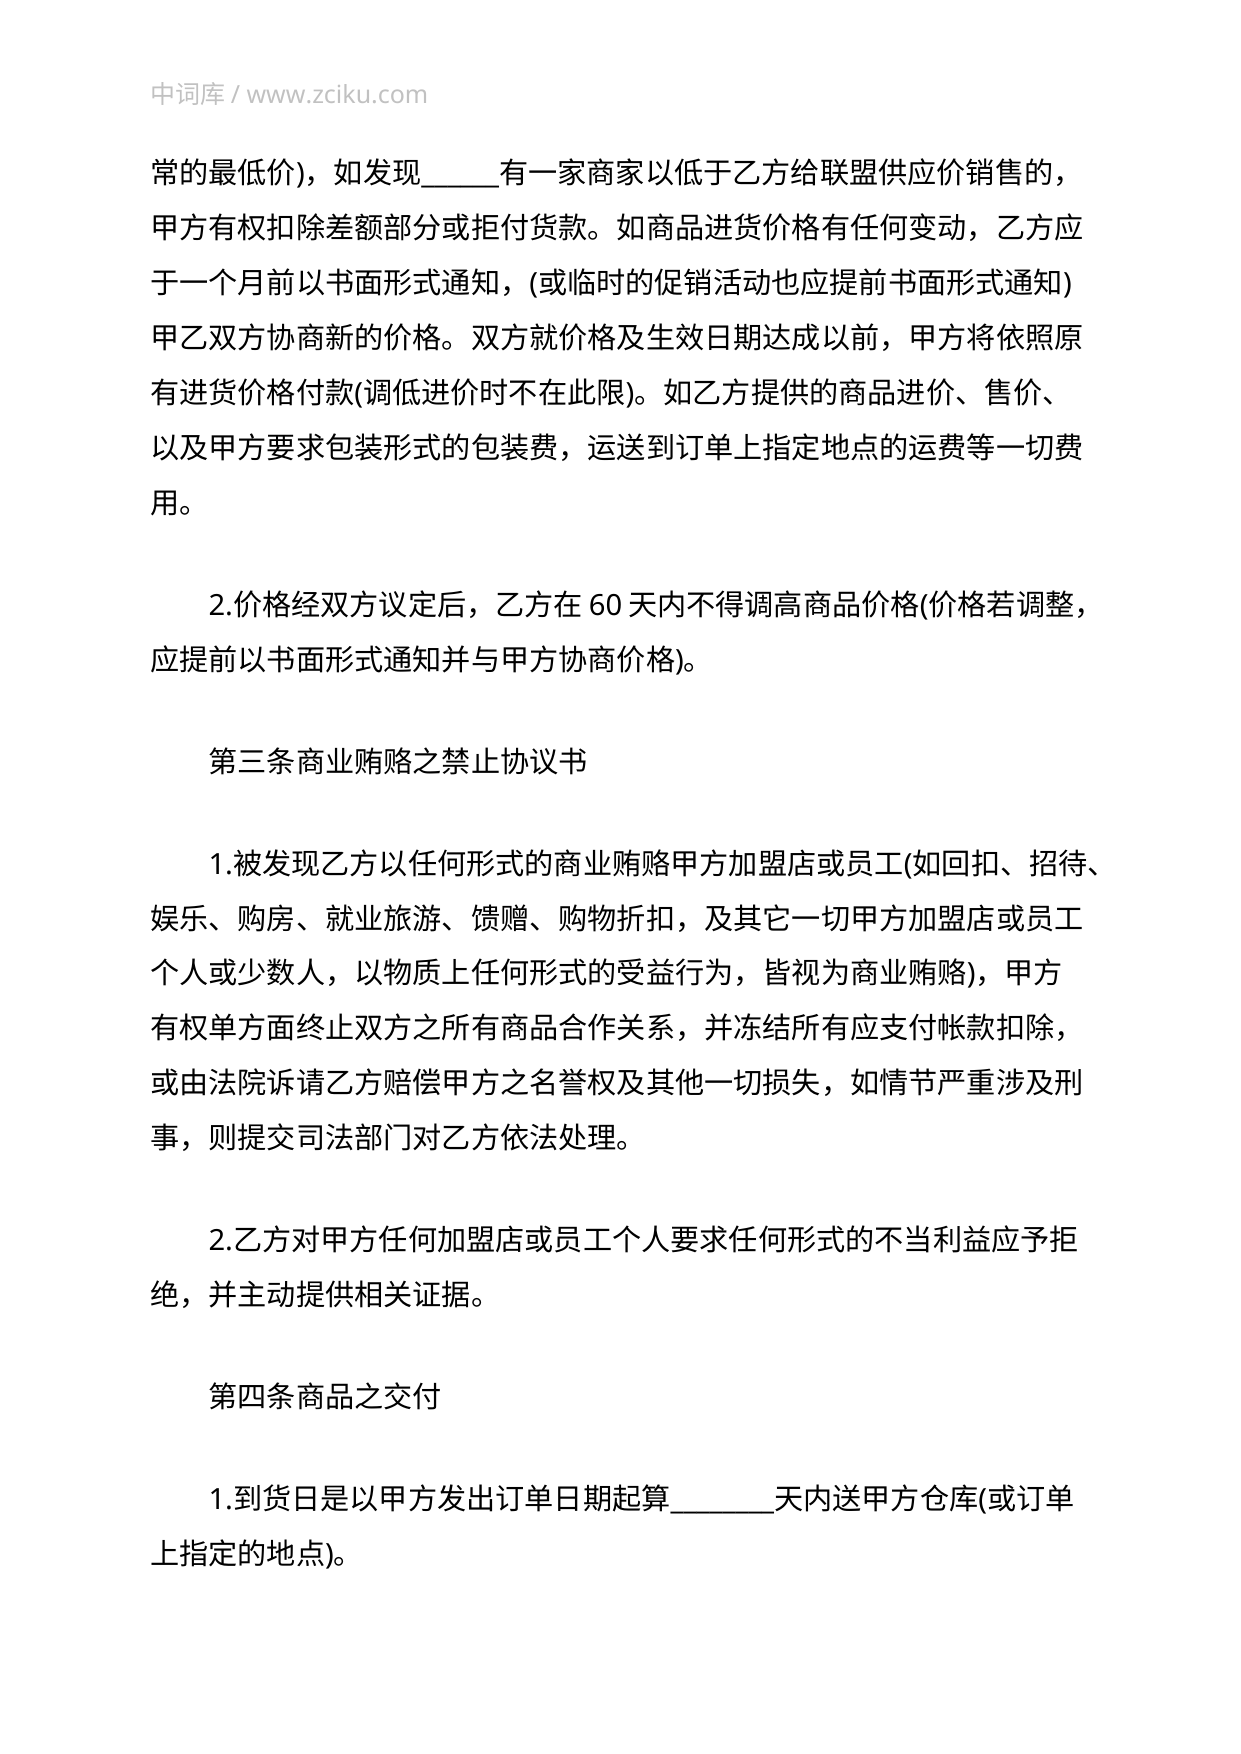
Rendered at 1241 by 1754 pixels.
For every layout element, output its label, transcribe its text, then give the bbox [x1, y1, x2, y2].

text 2.乙方对甲方任何加盟店或员工个人要求任何形式的不当利益应予拒绝，并主动提供相关证据。 [150, 1217, 1090, 1314]
text 第三条商业贿赂之禁止协议书 [150, 738, 1090, 781]
text 第四条商品之交付 [150, 1373, 1090, 1416]
text 1.到货日是以甲方发出订单日期起算________天内送甲方仓库(或订单上指定的地点)。 [150, 1475, 1090, 1573]
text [150, 150, 1090, 522]
text 1.被发现乙方以任何形式的商业贿赂甲方加盟店或员工(如回扣、招待、娱乐、购房、就业旅游、馈赠、购物折扣，及其它一切甲方加盟店或员工个人或少数人，以物质上任何形式的受益行为，皆视为商业贿赂)，甲方有权单方面终止双方之所有商品合作关系，并冻结所有应支付帐款扣除，或由法院诉请乙方赔偿甲方之名誉权及其他一切损失，如情节严重涉及刑事，则提交司法部门对乙方依法处理。 [150, 840, 1090, 1157]
text 2.价格经双方议定后，乙方在60天内不得调高商品价格(价格若调整，应提前以书面形式通知并与甲方协商价格)。 [150, 581, 1090, 679]
